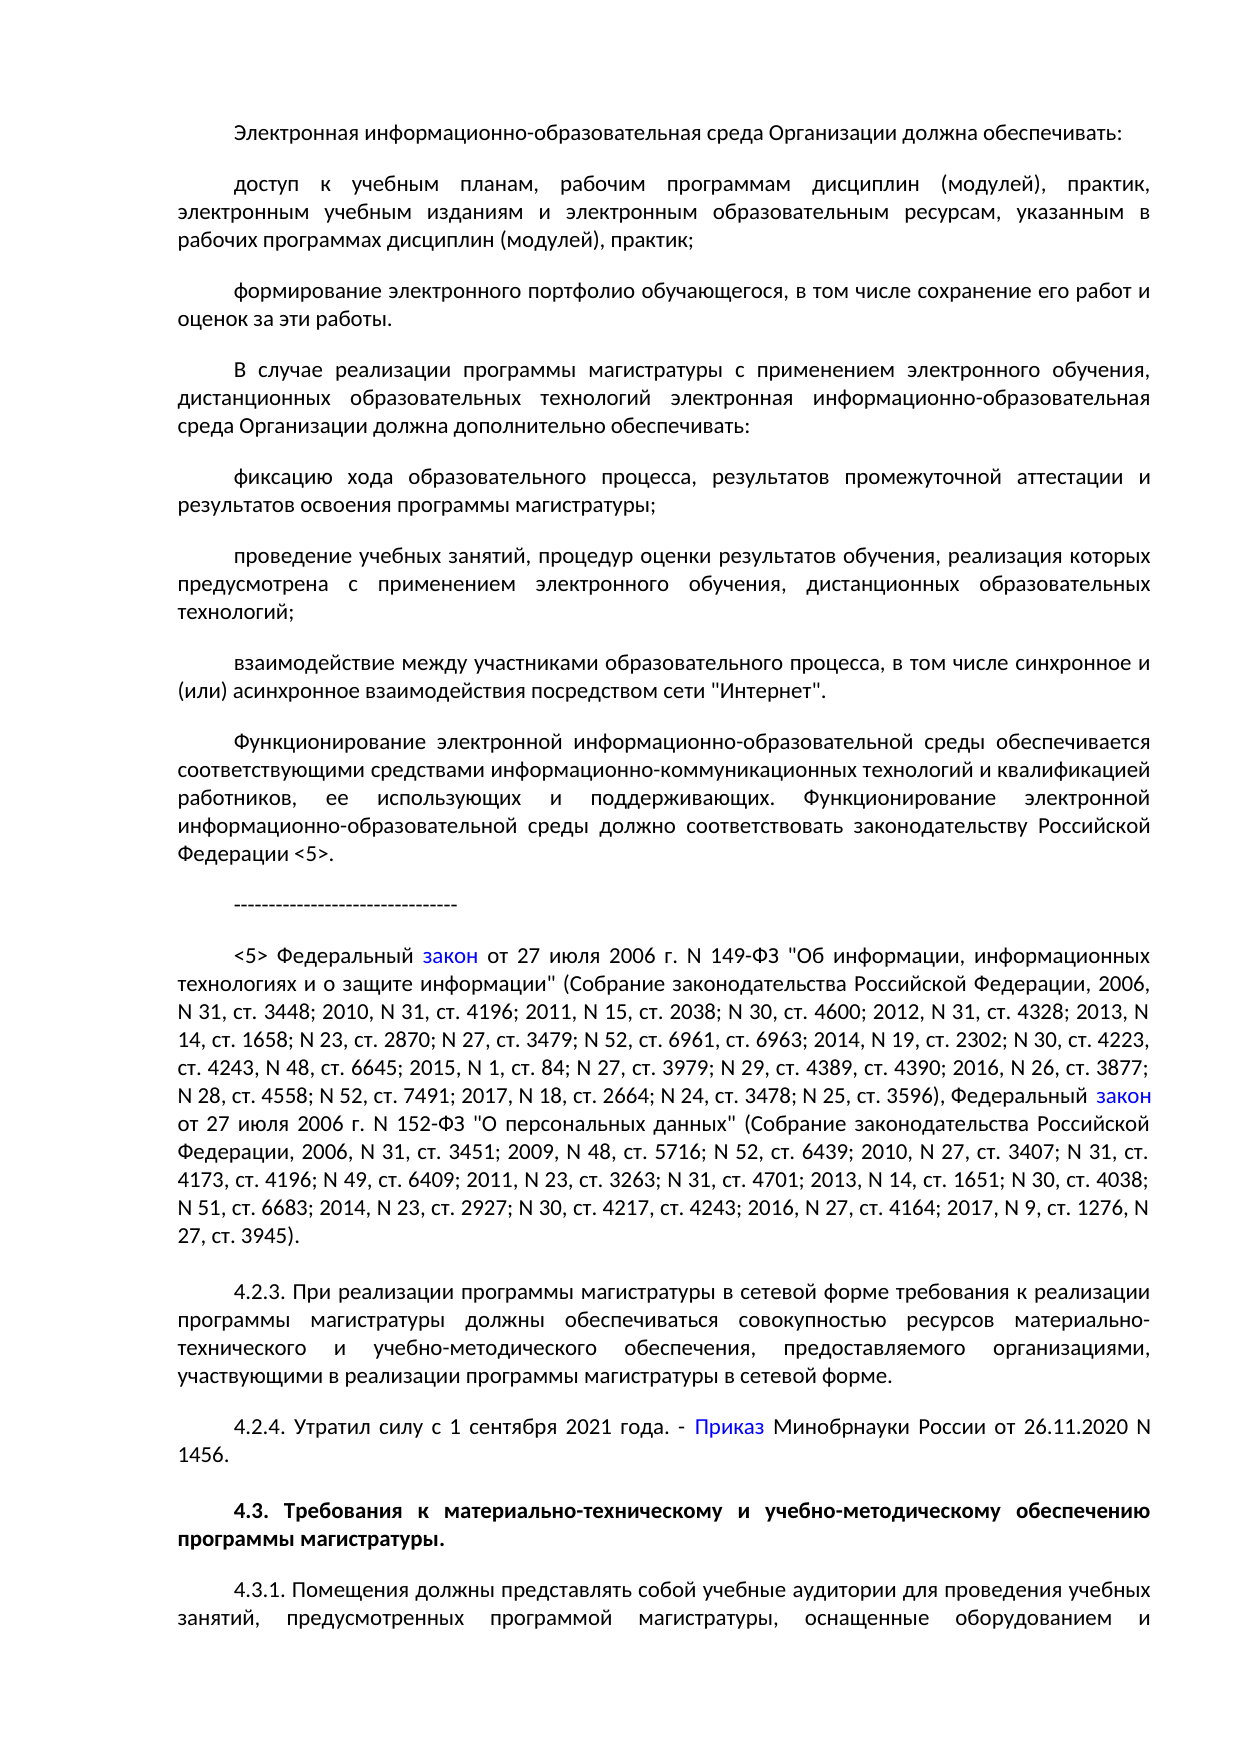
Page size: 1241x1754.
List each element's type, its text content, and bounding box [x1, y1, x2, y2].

text 4.2.3. При реализации программы магистратуры в сетевой форме требования к реализации программы магистратуры должны обеспечиваться совокупностью ресурсов материально-технического и учебно-методического обеспечения, предоставляемого организациями, участвующими в реализации программы магистратуры в сетевой форме. [177, 1277, 1152, 1389]
text формирование электронного портфолио обучающегося, в том числе сохранение его работ и оценок за эти работы. [177, 276, 1152, 332]
text проведение учебных занятий, процедур оценки результатов обучения, реализация которых предусмотрена с применением электронного обучения, дистанционных образовательных технологий; [177, 541, 1152, 625]
text взаимодействие между участниками образовательного процесса, в том числе синхронное и (или) асинхронное взаимодействия посредством сети "Интернет". [177, 648, 1152, 704]
text В случае реализации программы магистратуры с применением электронного обучения, дистанционных образовательных технологий электронная информационно-образовательная среда Организации должна дополнительно обеспечивать: [177, 355, 1152, 439]
text -------------------------------- [177, 890, 1152, 918]
text Электронная информационно-образовательная среда Организации должна обеспечивать: [177, 118, 1152, 146]
text <5> Федеральный закон от 27 июля 2006 г. N 149-ФЗ "Об информации, информационных технологиях и о защите информации" (Собрание законодательства Российской Федерации, 2006, N 31, ст. 3448; 2010, N 31, ст. 4196; 2011, N 15, ст. 2038; N 30, ст. 4600; 2012, N 31, ст. 4328; 2013, N 14, ст. 1658; N 23, ст. 2870; N 27, ст. 3479; N 52, ст. 6961, ст. 6963; 2014, N 19, ст. 2302; N 30, ст. 4223, ст. 4243, N 48, ст. 6645; 2015, N 1, ст. 84; N 27, ст. 3979; N 29, ст. 4389, ст. 4390; 2016, N 26, ст. 3877; N 28, ст. 4558; N 52, ст. 7491; 2017, N 18, ст. 2664; N 24, ст. 3478; N 25, ст. 3596), Федеральный закон от 27 июля 2006 г. N 152-ФЗ "О персональных данных" (Собрание законодательства Российской Федерации, 2006, N 31, ст. 3451; 2009, N 48, ст. 5716; N 52, ст. 6439; 2010, N 27, ст. 3407; N 31, ст. 4173, ст. 4196; N 49, ст. 6409; 2011, N 23, ст. 3263; N 31, ст. 4701; 2013, N 14, ст. 1651; N 30, ст. 4038; N 51, ст. 6683; 2014, N 23, ст. 2927; N 30, ст. 4217, ст. 4243; 2016, N 27, ст. 4164; 2017, N 9, ст. 1276, N 27, ст. 3945). [177, 941, 1152, 1249]
text фиксацию хода образовательного процесса, результатов промежуточной аттестации и результатов освоения программы магистратуры; [177, 462, 1152, 518]
text доступ к учебным планам, рабочим программам дисциплин (модулей), практик, электронным учебным изданиям и электронным образовательным ресурсам, указанным в рабочих программах дисциплин (модулей), практик; [177, 169, 1152, 253]
title 4.3. Требования к материально-техническому и учебно-методическому обеспечению программы магистратуры. [177, 1496, 1152, 1552]
text Функционирование электронной информационно-образовательной среды обеспечивается соответствующими средствами информационно-коммуникационных технологий и квалификацией работников, ее использующих и поддерживающих. Функционирование электронной информационно-образовательной среды должно соответствовать законодательству Российской Федерации <5>. [177, 727, 1152, 867]
text 4.2.4. Утратил силу с 1 сентября 2021 года. - Приказ Минобрнауки России от 26.11.2020 N 1456. [177, 1412, 1152, 1468]
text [177, 1575, 1152, 1631]
